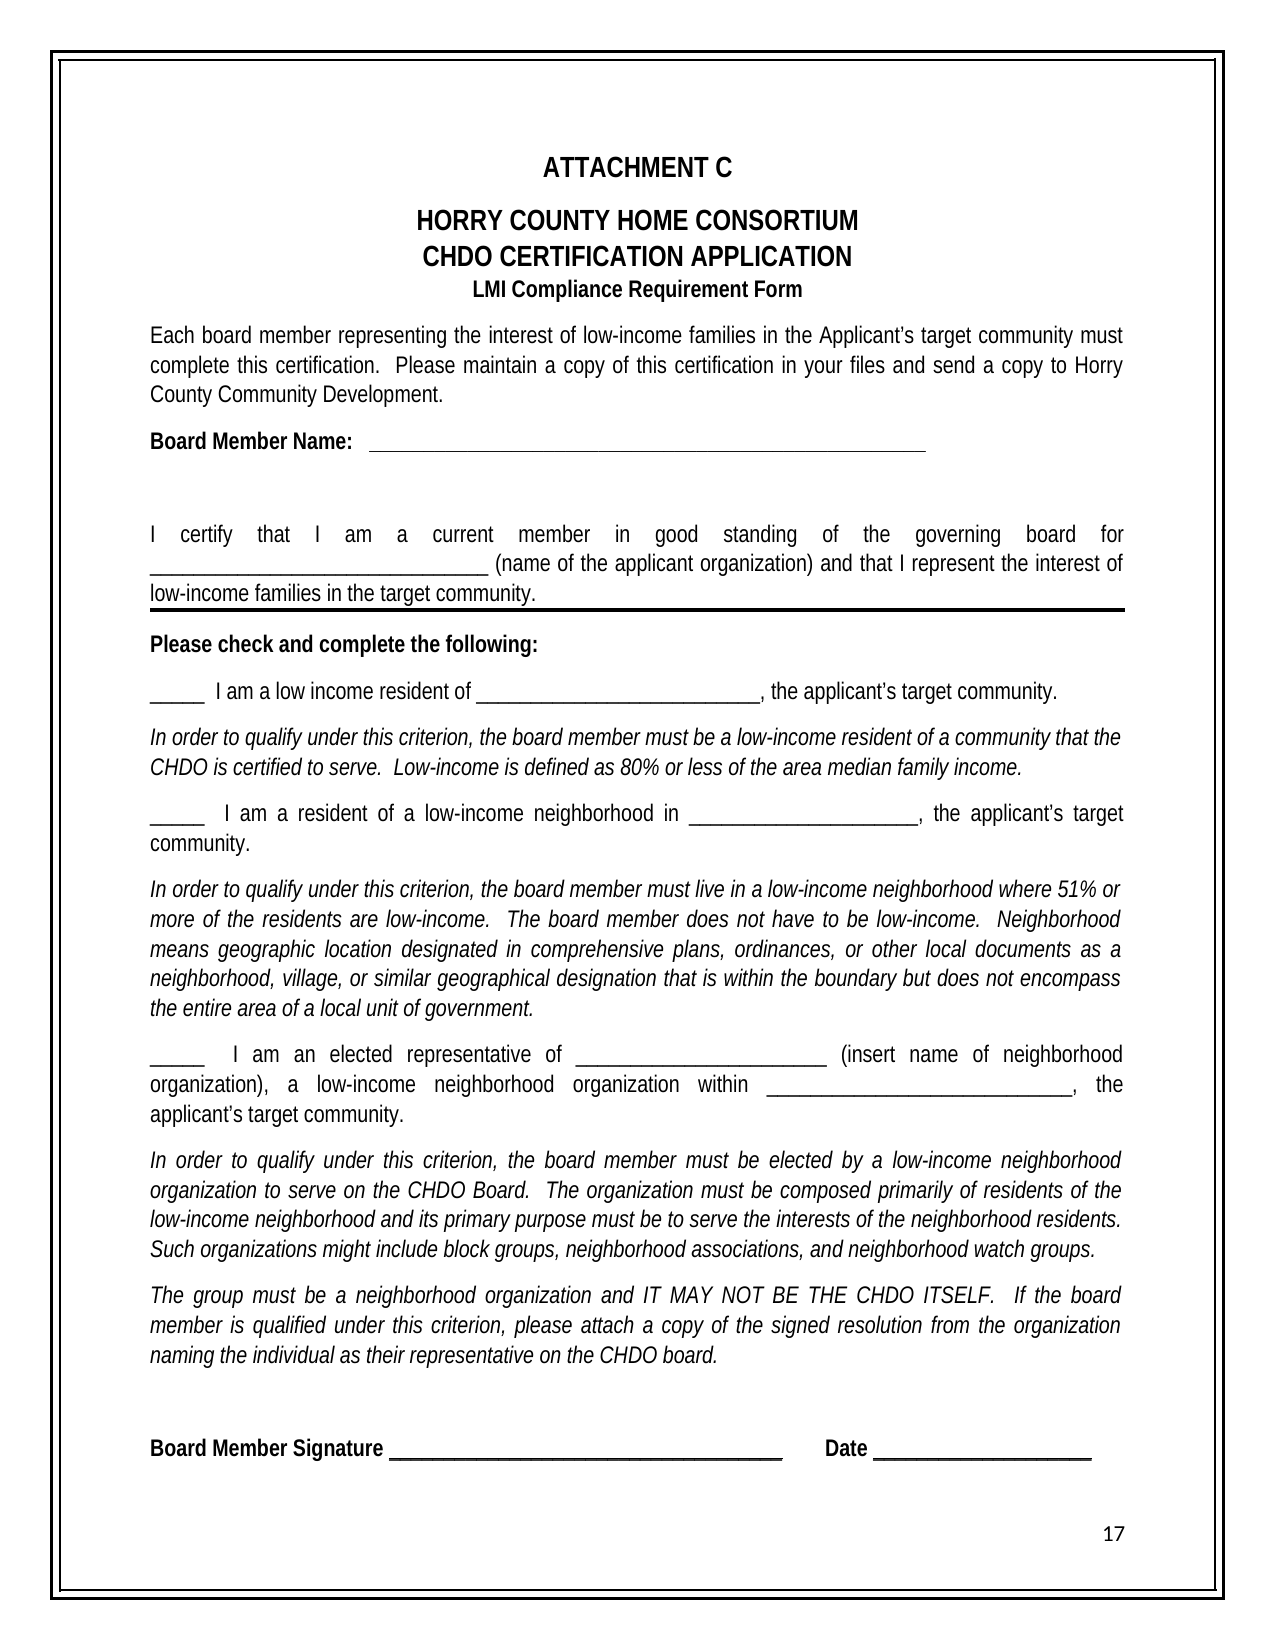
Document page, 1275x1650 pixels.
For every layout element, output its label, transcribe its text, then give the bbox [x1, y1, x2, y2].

text The group must be a neighborhood organization and IT MAY NOT BE THE CHDO ITSELF. If the board member is qualified under this criterion, please attach a copy of the signed resolution from the organization naming the individual as their representative on the CHDO board. [150, 1282, 1125, 1368]
text LMI Compliance Requirement Form [150, 275, 1125, 302]
text Each board member representing the interest of low-income families in the Applicant’s target community must complete this certification. Please maintain a copy of this certification in your files and send a copy to Horry County Community Development. [150, 321, 1125, 408]
text Board Member Signature ____________________________________ Date ____________________ [150, 1434, 1125, 1461]
text I certify that I am a current member in good standing of the governing board for _______________________________ (name of the applicant organization) and that I represent the interest of low-income families in the target community. [150, 519, 1125, 608]
text _____ I am a resident of a low-income neighborhood in _____________________, the applicant’s target community. [150, 799, 1125, 856]
text _____ I am a low income resident of __________________________, the applicant’s target community. [150, 677, 1125, 704]
text Please check and complete the following: [150, 631, 1125, 658]
text CHDO CERTIFICATION APPLICATION [150, 239, 1125, 272]
text In order to qualify under this criterion, the board member must be elected by a low-income neighborhood organization to serve on the CHDO Board. The organization must be composed primarily of residents of the low-income neighborhood and its primary purpose must be to serve the interests of the neighborhood residents. Such organizations might include block groups, neighborhood associations, and neighborhood watch groups. [150, 1146, 1125, 1263]
text In order to qualify under this criterion, the board member must live in a low-income neighborhood where 51% or more of the residents are low-income. The board member does not have to be low-income. Neighborhood means geographic location designated in comprehensive plans, ordinances, or other local documents as a neighborhood, village, or similar geographical designation that is within the boundary but does not encompass the entire area of a local unit of government. [150, 875, 1125, 1022]
text HORRY COUNTY HOME CONSORTIUM [150, 203, 1125, 236]
text In order to qualify under this criterion, the board member must be a low-income resident of a community that the CHDO is certified to serve. Low-income is defined as 80% or less of the area median family income. [150, 723, 1125, 780]
text Board Member Name: ___________________________________________________ [150, 427, 1125, 454]
text _____ I am an elected representative of _______________________ (insert name of neighborhood organization), a low-income neighborhood organization within ____________________________, the applicant’s target community. [150, 1040, 1125, 1127]
text ATTACHMENT C [150, 150, 1125, 183]
